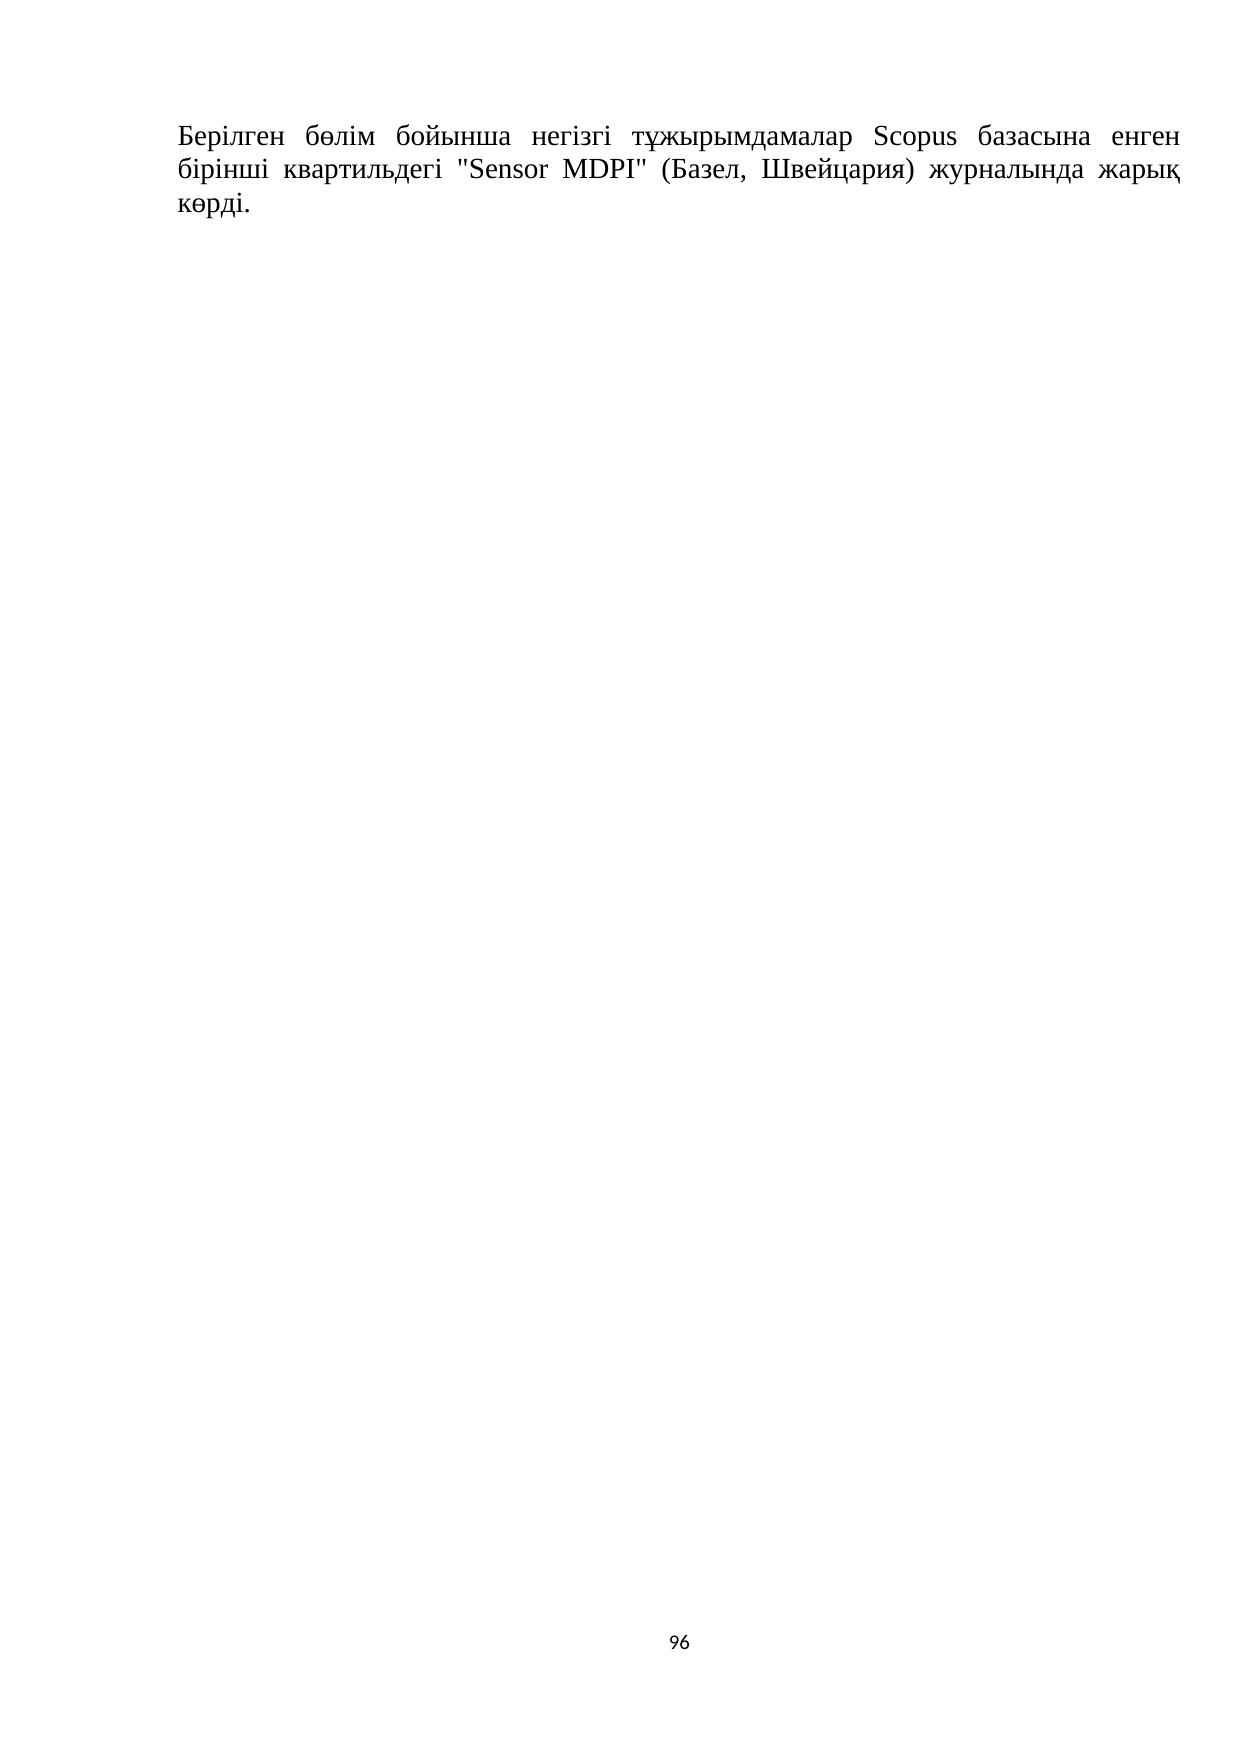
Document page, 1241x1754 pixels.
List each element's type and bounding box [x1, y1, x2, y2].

text [177, 118, 1181, 219]
